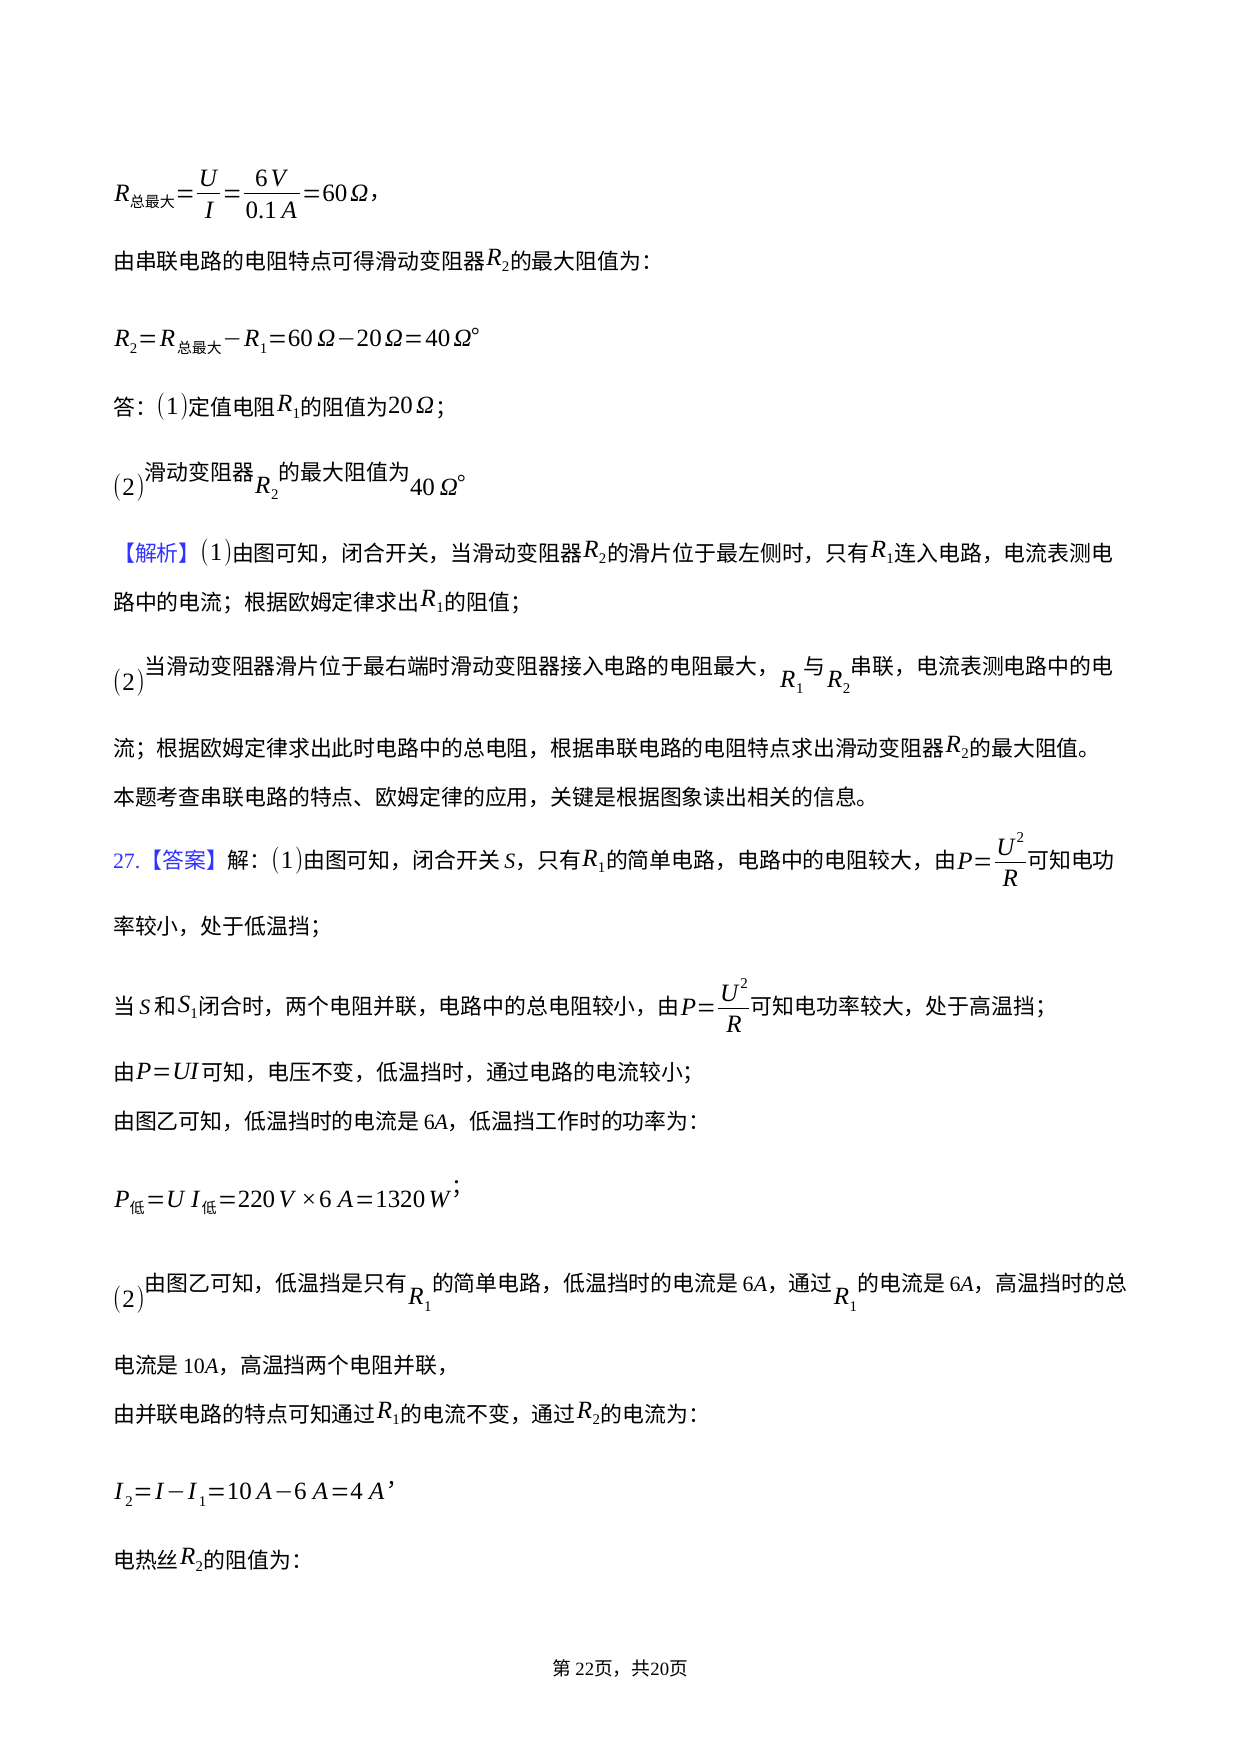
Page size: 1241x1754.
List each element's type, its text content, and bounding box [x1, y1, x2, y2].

text 【解析】由图可知，闭合开关，当滑动变阻器的滑片位于最左侧时，只有连入电路，电流表测电路中的电流；根据欧姆定律求出的阻值； 当滑动变阻器滑片位于最右端时滑动变阻器接入电路的电阻最大，与串联，电流表测电路中的电流；根据欧姆定律求出此时电路中的总电阻，根据串联电路的电阻特点求出滑动变阻器的最大阻值。 本题考查串联电路的特点、欧姆定律的应用，关键是根据图象读出相关的信息。 [113, 535, 1127, 812]
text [113, 162, 1127, 519]
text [113, 827, 1127, 1575]
